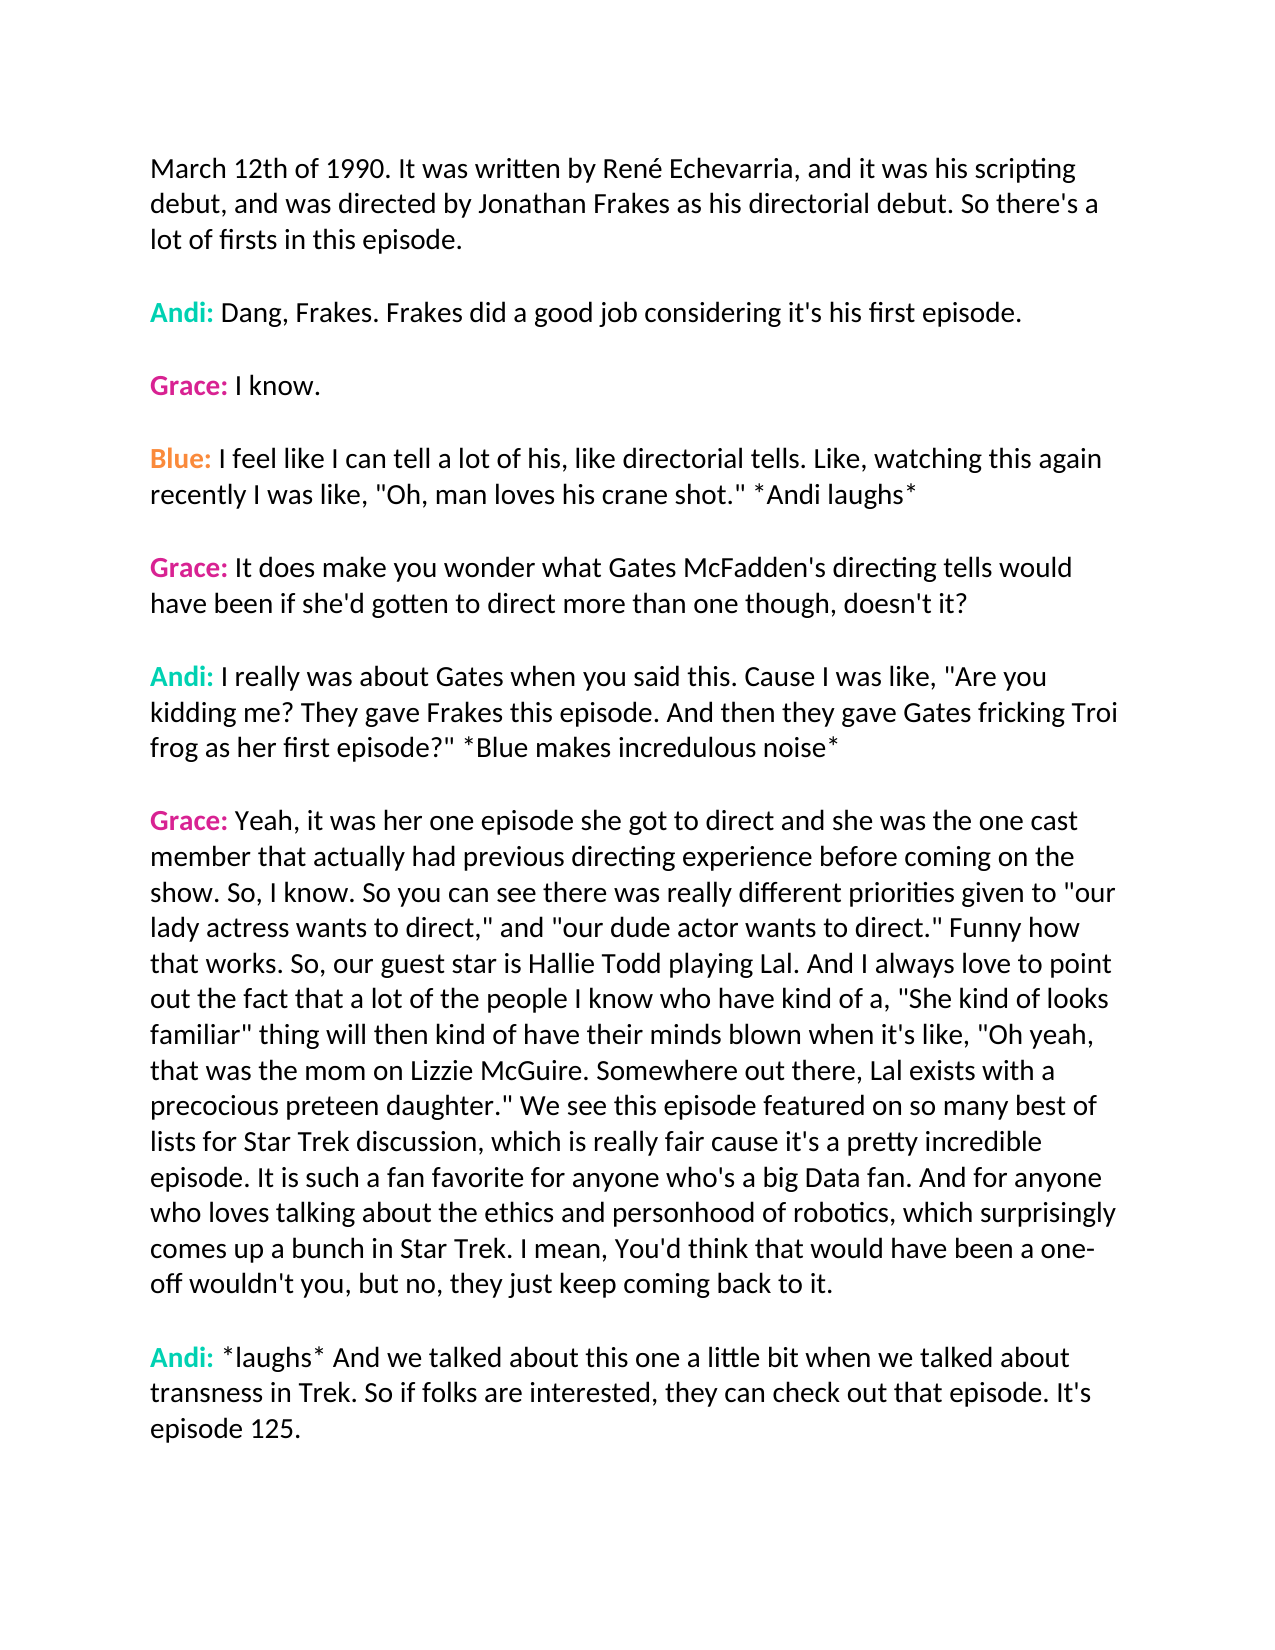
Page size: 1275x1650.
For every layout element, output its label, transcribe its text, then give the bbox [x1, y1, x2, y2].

text Andi: Dang, Frakes. Frakes did a good job considering it's his first episode. [150, 294, 1125, 330]
text Grace: It does make you wonder what Gates McFadden's directing tells would have been if she'd gotten to direct more than one though, doesn't it? [150, 549, 1125, 621]
text Andi: *laughs* And we talked about this one a little bit when we talked about transness in Trek. So if folks are interested, they can check out that episode. It's episode 125. [150, 1339, 1125, 1446]
text Grace: I know. [150, 367, 1125, 403]
text Grace: Yeah, it was her one episode she got to direct and she was the one cast member that actually had previous directing experience before coming on the show. So, I know. So you can see there was really different priorities given to "our lady actress wants to direct," and "our dude actor wants to direct." Funny how that works. So, our guest star is Hallie Todd playing Lal. And I always love to point out the fact that a lot of the people I know who have kind of a, "She kind of looks familiar" thing will then kind of have their minds blown when it's like, "Oh yeah, that was the mom on Lizzie McGuire. Somewhere out there, Lal exists with a precocious preteen daughter." We see this episode featured on so many best of lists for Star Trek discussion, which is really fair cause it's a pretty incredible episode. It is such a fan favorite for anyone who's a big Data fan. And for anyone who loves talking about the ethics and personhood of robotics, which surprisingly comes up a bunch in Star Trek. I mean, You'd think that would have been a one-off wouldn't you, but no, they just keep coming back to it. [150, 802, 1125, 1301]
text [150, 150, 1125, 257]
text Blue: I feel like I can tell a lot of his, like directorial tells. Like, watching this again recently I was like, "Oh, man loves his crane shot." *Andi laughs* [150, 441, 1125, 512]
text Andi: I really was about Gates when you said this. Cause I was like, "Are you kidding me? They gave Frakes this episode. And then they gave Gates fricking Troi frog as her first episode?" *Blue makes incredulous noise* [150, 658, 1125, 765]
